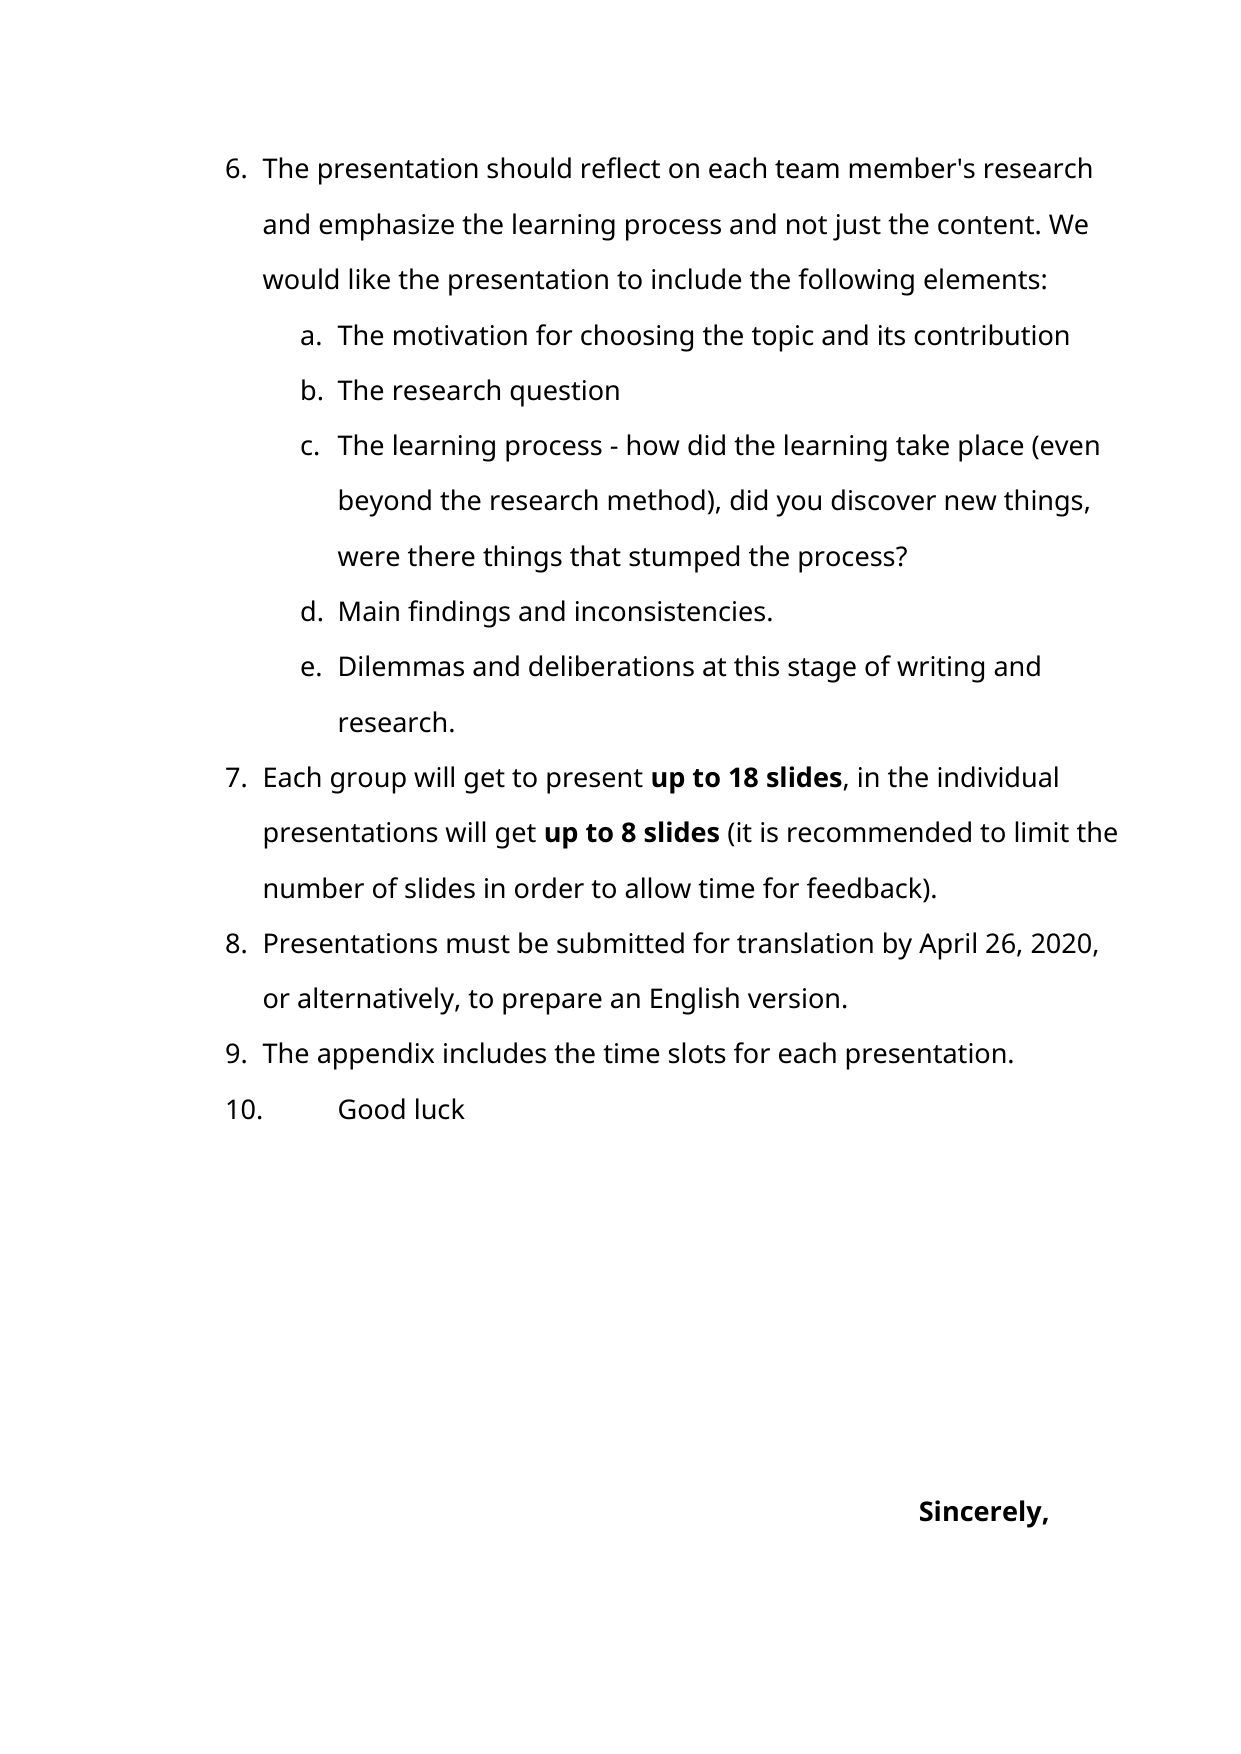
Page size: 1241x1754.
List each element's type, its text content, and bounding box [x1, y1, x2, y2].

text Sincerely, [919, 1492, 1125, 1529]
list The research question [300, 371, 1125, 408]
list The learning process - how did the learning take place (even beyond the research method), did you discover new things, were there things that stumped the process? [300, 427, 1125, 574]
list Presentations must be submitted for translation by April 26, 2020, or alternatively, to prepare an English version. [225, 924, 1125, 1017]
list Main findings and inconsistencies. [300, 592, 1125, 629]
list Each group will get to present up to 18 slides, in the individual presentations will get up to 8 slides (it is recommended to limit the number of slides in order to allow time for feedback). [225, 758, 1125, 906]
list The motivation for choosing the topic and its contribution [300, 316, 1125, 353]
list The presentation should reflect on each team member's research and emphasize the learning process and not just the content. We would like the presentation to include the following elements: [225, 150, 1125, 297]
list Dilemmas and deliberations at this stage of writing and research. [300, 648, 1125, 740]
list The appendix includes the time slots for each presentation. [225, 1035, 1125, 1072]
list Good luck [225, 1090, 1125, 1127]
